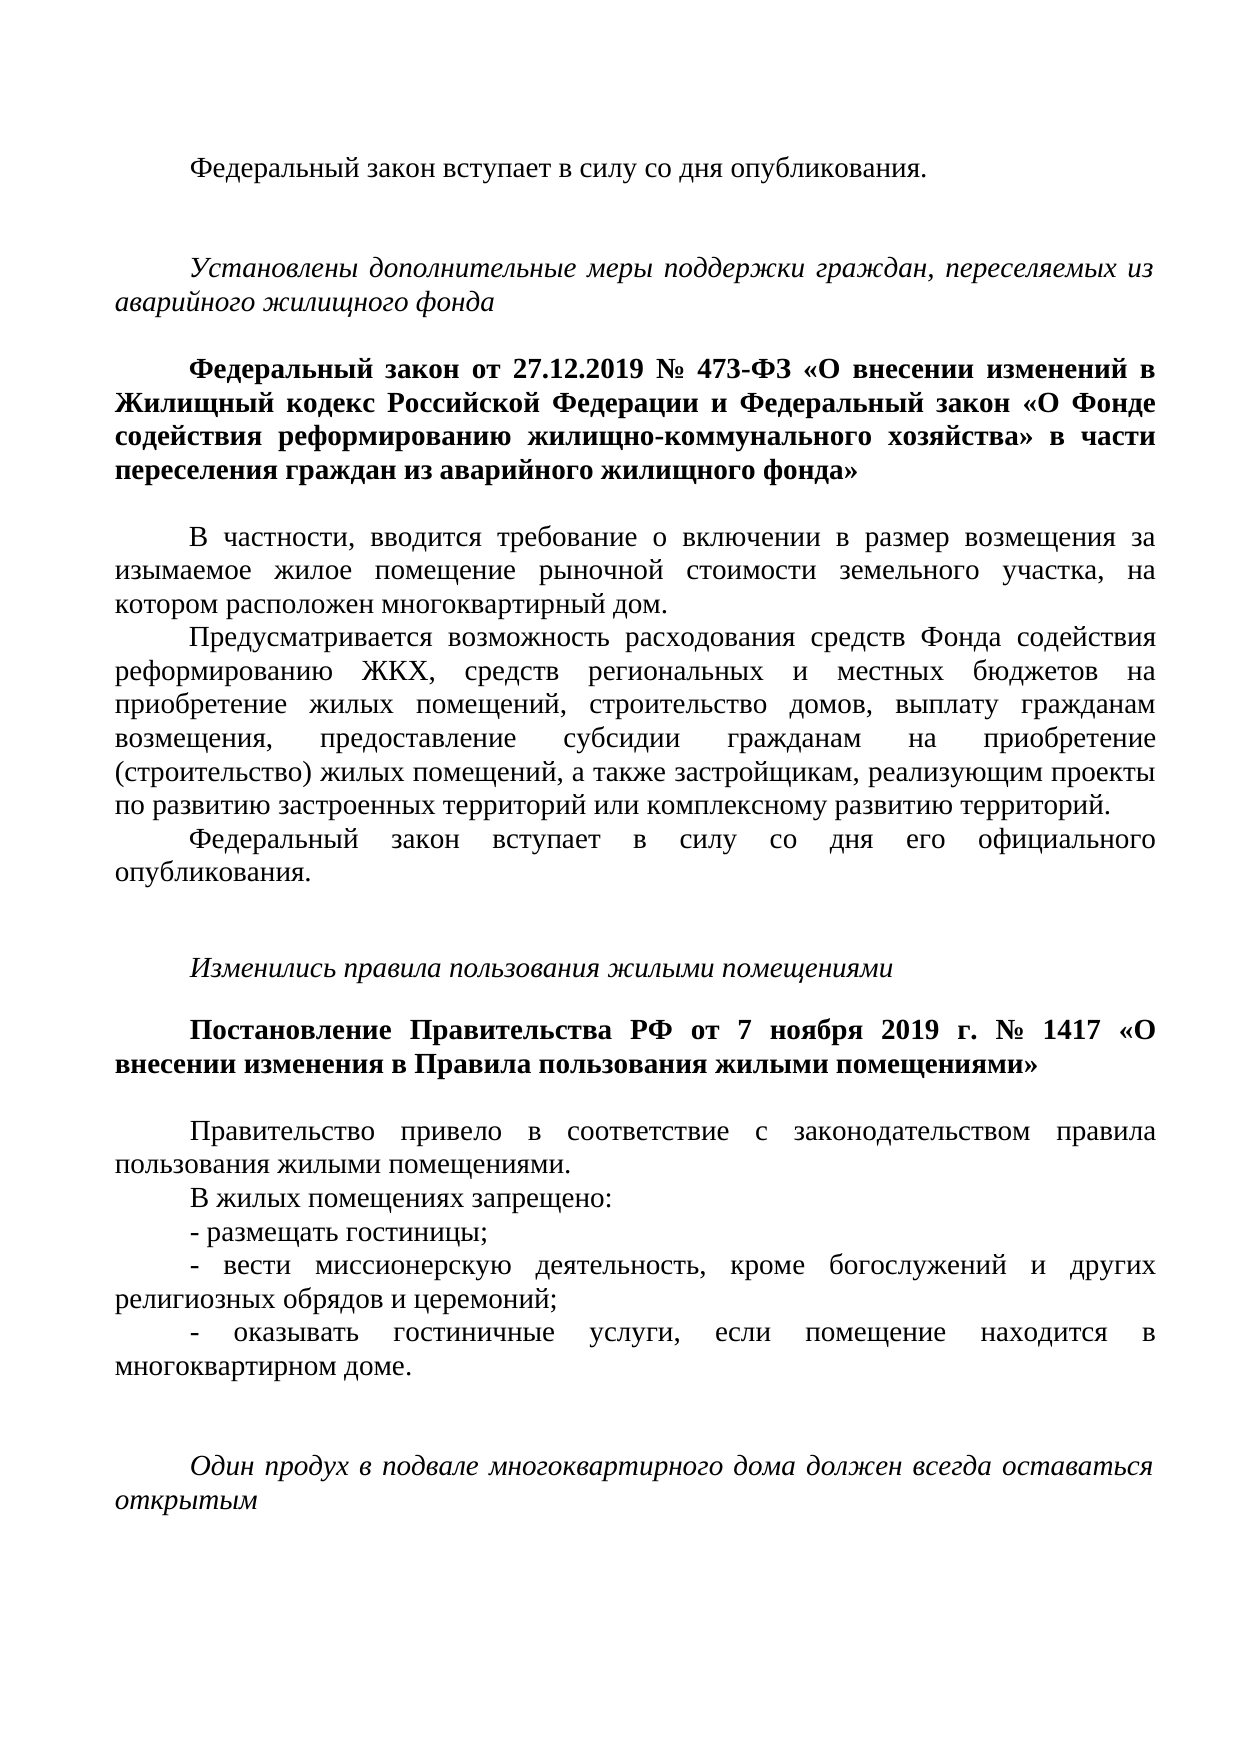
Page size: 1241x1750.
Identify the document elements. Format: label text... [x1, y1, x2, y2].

text - оказывать гостиничные услуги, если помещение находится в многоквартирном доме. [114, 1314, 1157, 1381]
text Федеральный закон вступает в силу со дня опубликования. [114, 150, 1157, 183]
text Правительство привело в соответствие с законодательством правила пользования жилыми помещениями. [114, 1113, 1157, 1180]
text В частности, вводится требование о включении в размер возмещения за изымаемое жилое помещение рыночной стоимости земельного участка, на котором расположен многоквартирный дом. [114, 519, 1157, 619]
text - размещать гостиницы; [114, 1214, 1157, 1247]
text В жилых помещениях запрещено: [114, 1180, 1157, 1214]
text Один продух в подвале многоквартирного дома должен всегда оставаться открытым [114, 1448, 1157, 1516]
text - вести миссионерскую деятельность, кроме богослужений и других религиозных обрядов и церемоний; [114, 1247, 1157, 1314]
text Изменились правила пользования жилыми помещениями [114, 950, 1157, 984]
text Федеральный закон вступает в силу со дня его официального опубликования. [114, 821, 1157, 888]
text Постановление Правительства РФ от 7 ноября 2019 г. № 1417 «О внесении изменения в Правила пользования жилыми помещениями» [114, 1012, 1157, 1079]
text Установлены дополнительные меры поддержки граждан, переселяемых из аварийного жилищного фонда [114, 251, 1157, 318]
text Предусматривается возможность расходования средств Фонда содействия реформированию ЖКХ, средств региональных и местных бюджетов на приобретение жилых помещений, строительство домов, выплату гражданам возмещения, предоставление субсидии гражданам на приобретение (строительство) жилых помещений, а также застройщикам, реализующим проекты по развитию застроенных территорий или комплексному развитию территорий. [114, 619, 1157, 821]
text Федеральный закон от 27.12.2019 № 473-ФЗ «О внесении изменений в Жилищный кодекс Российской Федерации и Федеральный закон «О Фонде содействия реформированию жилищно-коммунального хозяйства» в части переселения граждан из аварийного жилищного фонда» [114, 351, 1157, 485]
